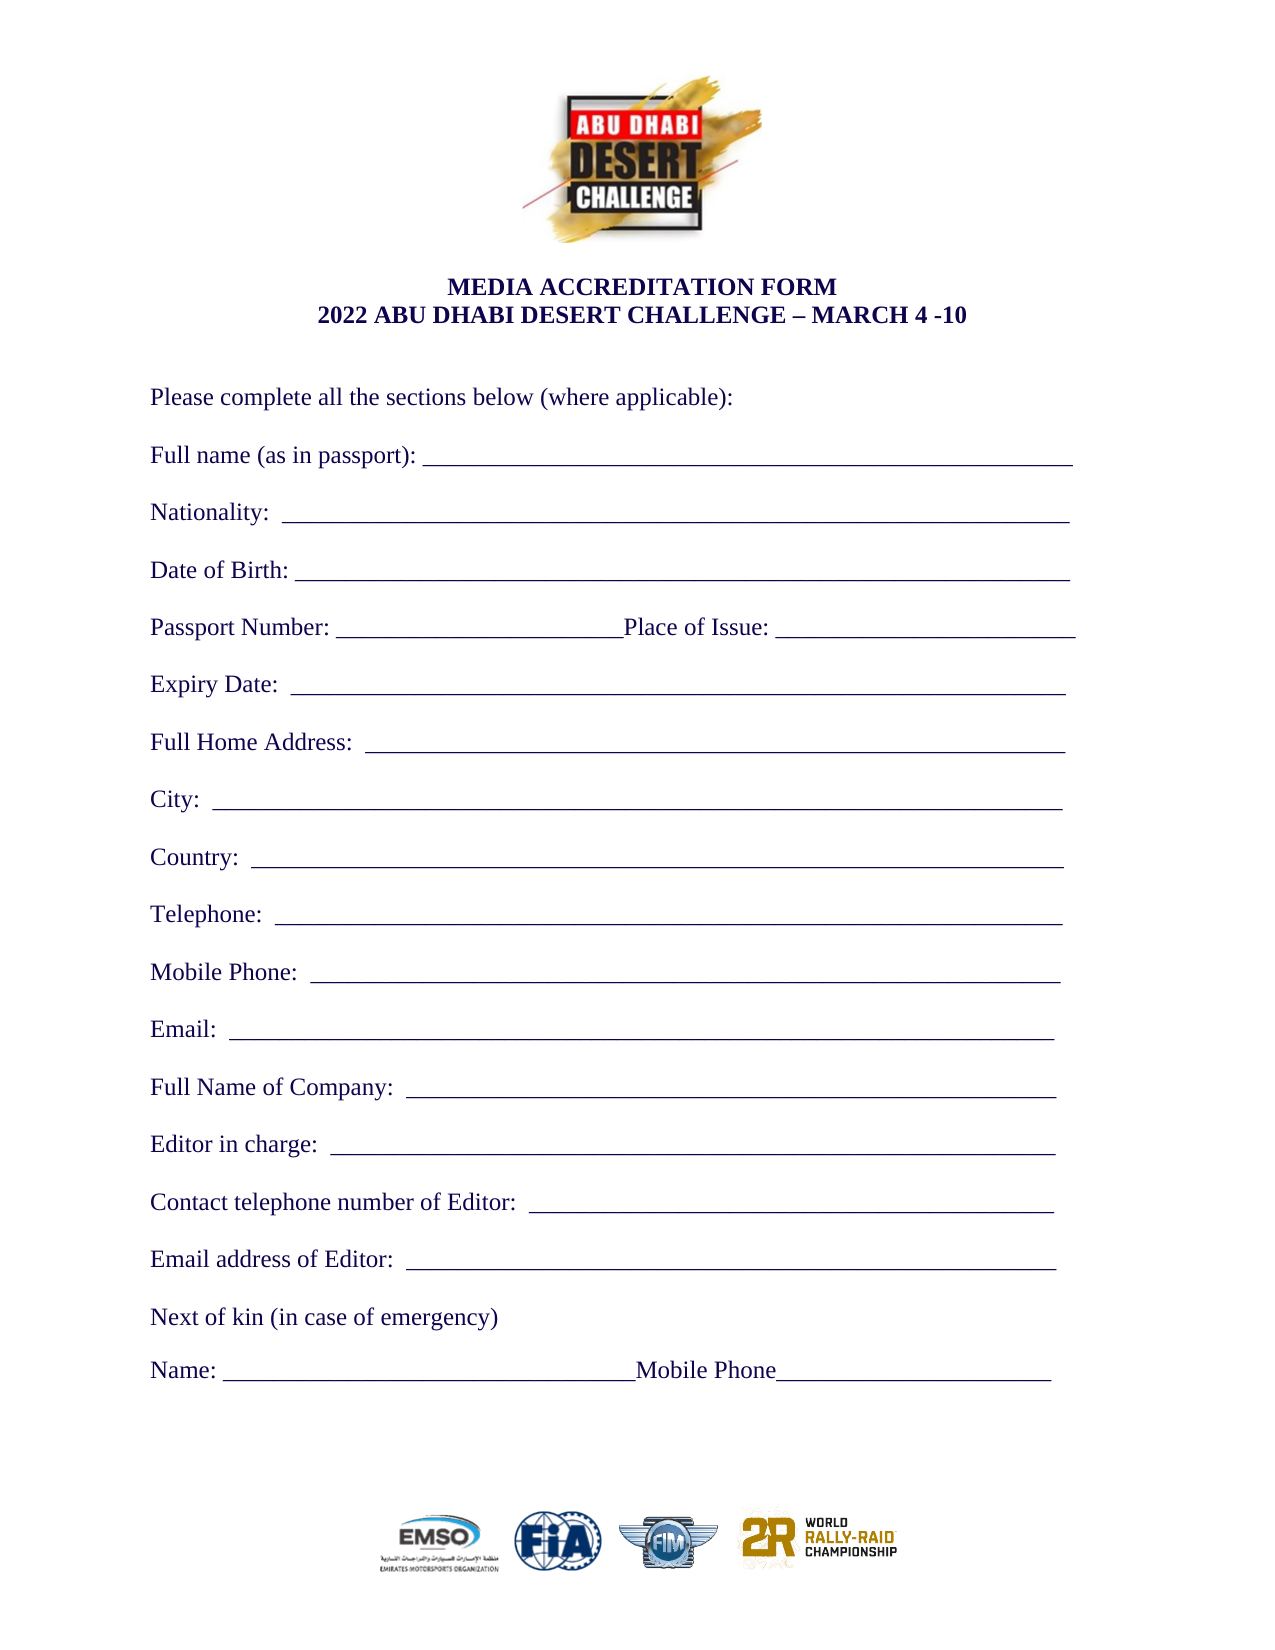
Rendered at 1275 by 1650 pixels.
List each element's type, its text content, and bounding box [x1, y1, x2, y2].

text Please complete all the sections below (where applicable): [150, 382, 1134, 411]
text Date of Birth: ______________________________________________________________ [150, 555, 1134, 583]
text Full name (as in passport): ____________________________________________________ [150, 440, 1134, 468]
text Telephone: _______________________________________________________________ [150, 899, 1134, 928]
text Country: _________________________________________________________________ [150, 842, 1134, 870]
text Next of kin (in case of emergency) [150, 1302, 1134, 1330]
text MEDIA ACCREDITATION FORM [150, 272, 1134, 301]
picture [377, 1512, 501, 1575]
text Editor in charge: __________________________________________________________ [150, 1129, 1134, 1158]
text 2022 ABU DHABI DESERT CHALLENGE – MARCH 4 -10 [150, 301, 1134, 329]
text Nationality: _______________________________________________________________ [150, 497, 1134, 526]
text Full Home Address: ________________________________________________________ [150, 727, 1134, 755]
text Contact telephone number of Editor: __________________________________________ [150, 1187, 1134, 1215]
text Email: __________________________________________________________________ [150, 1014, 1134, 1043]
picture [726, 1499, 908, 1576]
text Mobile Phone: ____________________________________________________________ [150, 957, 1134, 985]
text Expiry Date: ______________________________________________________________ [150, 669, 1134, 698]
text Name: _________________________________Mobile Phone______________________ [150, 1355, 1134, 1384]
picture [522, 75, 762, 243]
text Passport Number: _______________________Place of Issue: ________________________ [150, 612, 1134, 641]
picture [615, 1510, 721, 1575]
text Email address of Editor: ____________________________________________________ [150, 1244, 1134, 1273]
text Full Name of Company: ____________________________________________________ [150, 1072, 1134, 1100]
text City: ____________________________________________________________________ [150, 784, 1134, 813]
picture [510, 1508, 606, 1575]
